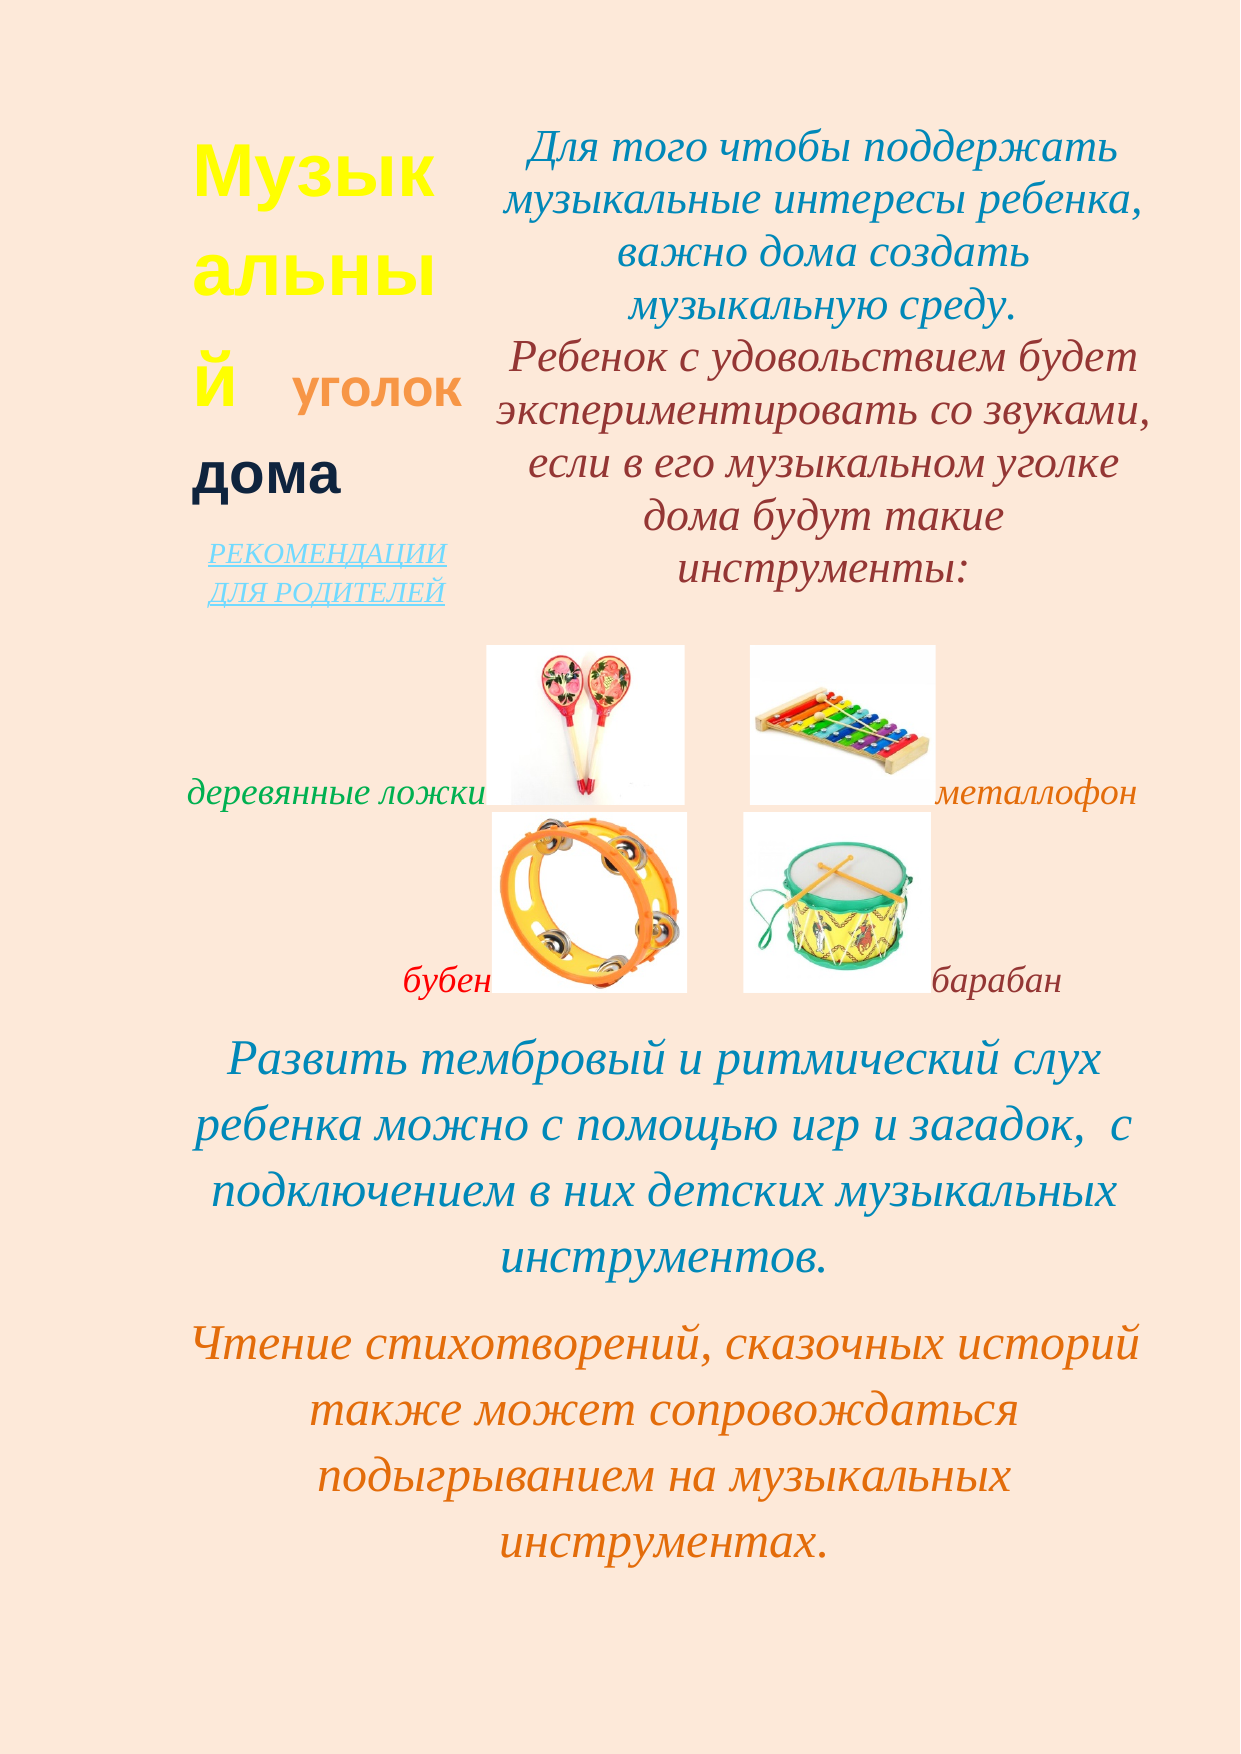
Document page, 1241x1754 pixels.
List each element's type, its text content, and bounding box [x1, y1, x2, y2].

text Чтение стихотворений, сказочных историй также может сопровождаться подыгрыванием на музыкальных инструментах. [177, 1313, 1152, 1568]
text Развить тембровый и ритмический слух ребенка можно с помощью игр и загадок, с подключением в них детских музыкальных инструментов. [177, 1028, 1152, 1283]
picture [486, 645, 685, 805]
text Ребенок с удовольствием будет экспериментировать со звуками, если в его музыкальном уголке дома будут такие инструменты: [177, 329, 1152, 592]
picture [491, 812, 688, 993]
picture [743, 812, 931, 993]
text Для того чтобы поддержать музыкальные интересы ребенка, важно дома создать музыкальную среду. [177, 118, 1152, 329]
picture [749, 645, 936, 805]
